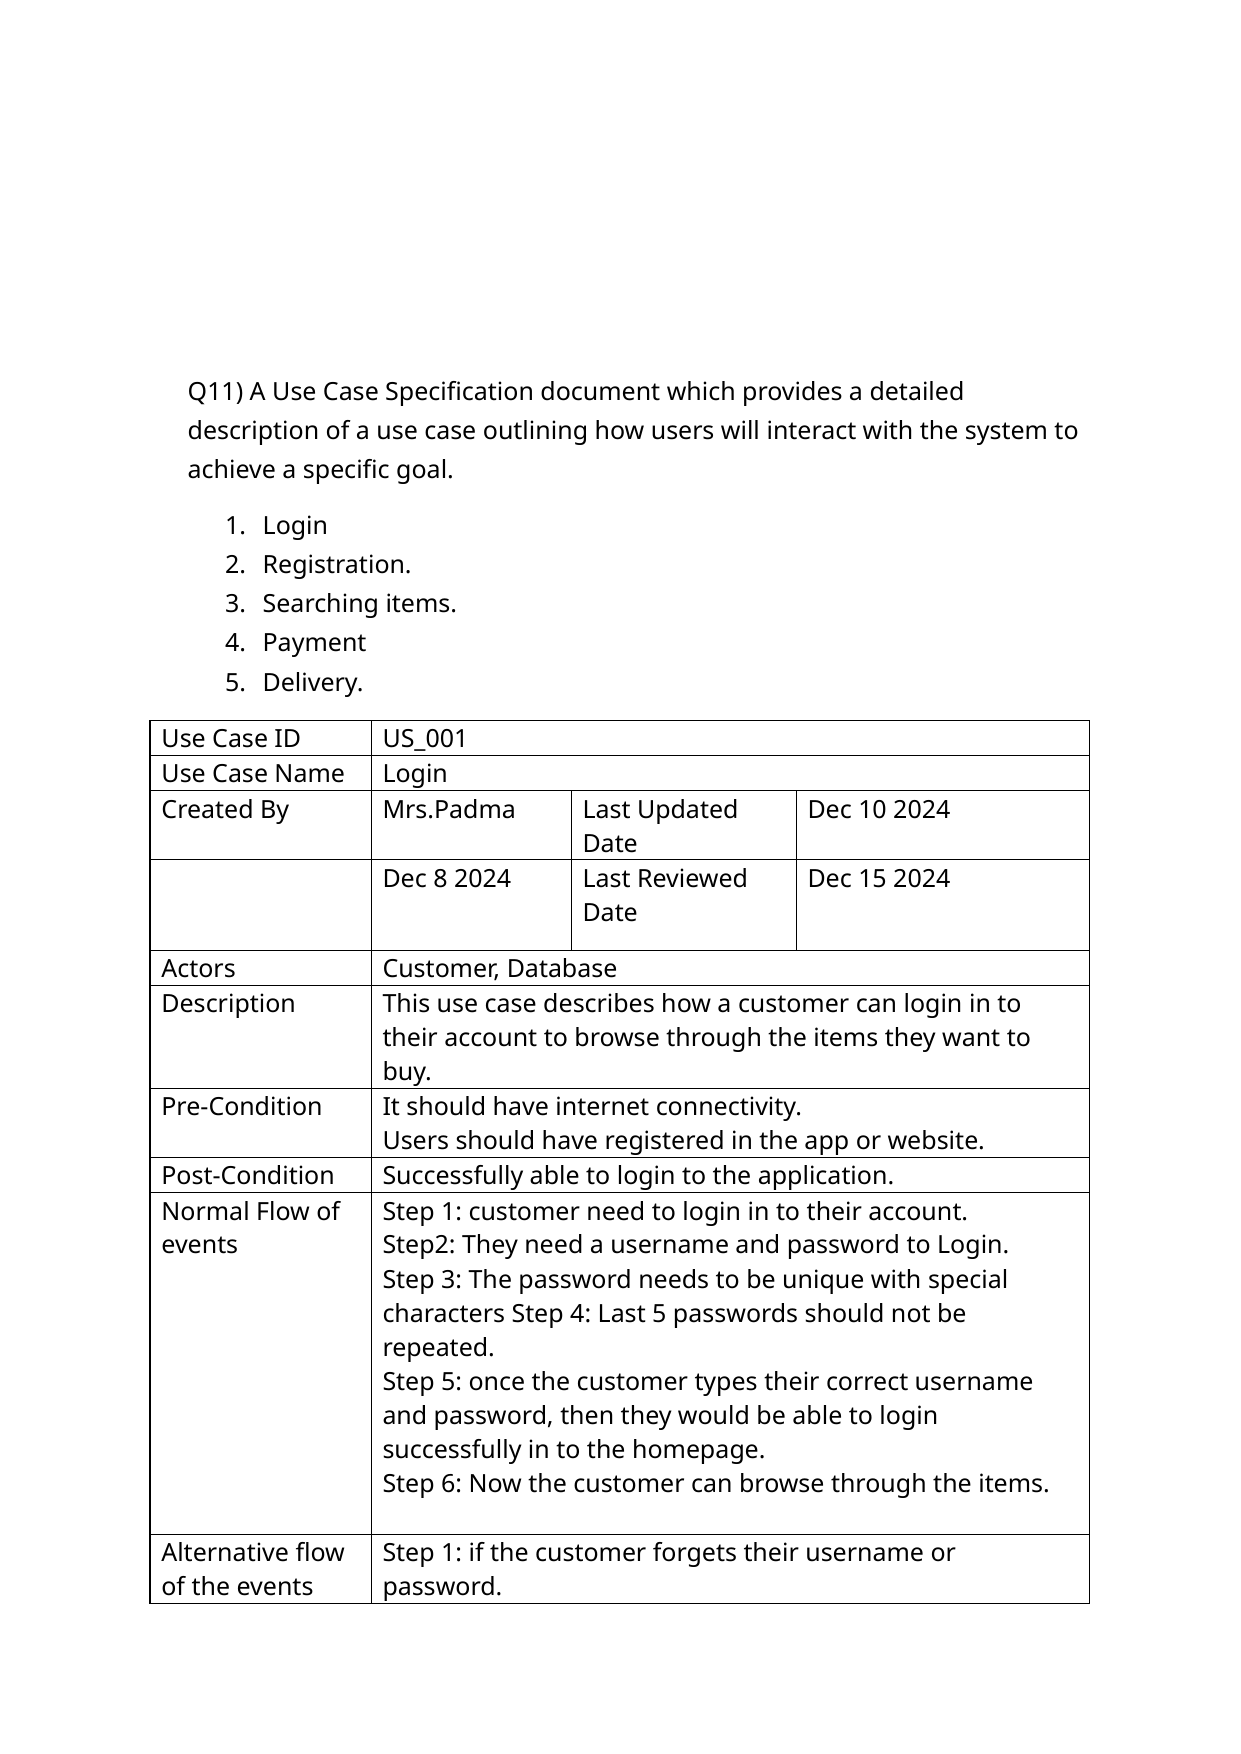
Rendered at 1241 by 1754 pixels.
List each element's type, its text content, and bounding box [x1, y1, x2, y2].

table_cell Last Updated Date [572, 791, 796, 859]
table_cell This use case describes how a customer can login in to their account to browse through the items they want to buy. [372, 986, 1089, 1088]
list Registration. [225, 547, 1090, 581]
table_cell Dec 8 2024 [372, 860, 571, 949]
table_cell Actors [151, 951, 371, 984]
table_cell Customer, Database [372, 951, 1089, 984]
table_cell Pre-Condition [151, 1089, 371, 1157]
table_cell Successfully able to login to the application. [372, 1158, 1089, 1192]
list Payment [225, 625, 1090, 659]
list Login [225, 507, 1090, 542]
table_cell Mrs.Padma [372, 791, 571, 859]
text Q11) A Use Case Specification document which provides a detailed description of a use case outlining how users will interact with the system to achieve a specific goal. [187, 373, 1090, 486]
table_cell Dec 15 2024 [797, 860, 1089, 949]
table_header US_001 [372, 721, 1089, 755]
list Searching items. [225, 586, 1090, 620]
table_cell [151, 860, 371, 949]
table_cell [372, 1535, 1089, 1603]
table_cell Normal Flow of events [151, 1193, 371, 1534]
list Delivery. [225, 664, 1090, 698]
table_cell Description [151, 986, 371, 1088]
table_header Use Case ID [151, 721, 371, 755]
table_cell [151, 1535, 371, 1603]
table_cell Last Reviewed Date [572, 860, 796, 949]
table_cell Login [372, 756, 1089, 790]
table_cell Step 1: customer need to login in to their account. Step2: They need a username and password to Login. Step 3: The password needs to be unique with special characters Step 4: Last 5 passwords should not be repeated. Step 5: once the customer types their correct username and password, then they would be able to login successfully in to the homepage. Step 6: Now the customer can browse through the items. [372, 1193, 1089, 1534]
table_cell Dec 10 2024 [797, 791, 1089, 859]
table_cell Use Case Name [151, 756, 371, 790]
table_cell It should have internet connectivity. Users should have registered in the app or website. [372, 1089, 1089, 1157]
table_cell Created By [151, 791, 371, 859]
table_cell Post-Condition [151, 1158, 371, 1192]
